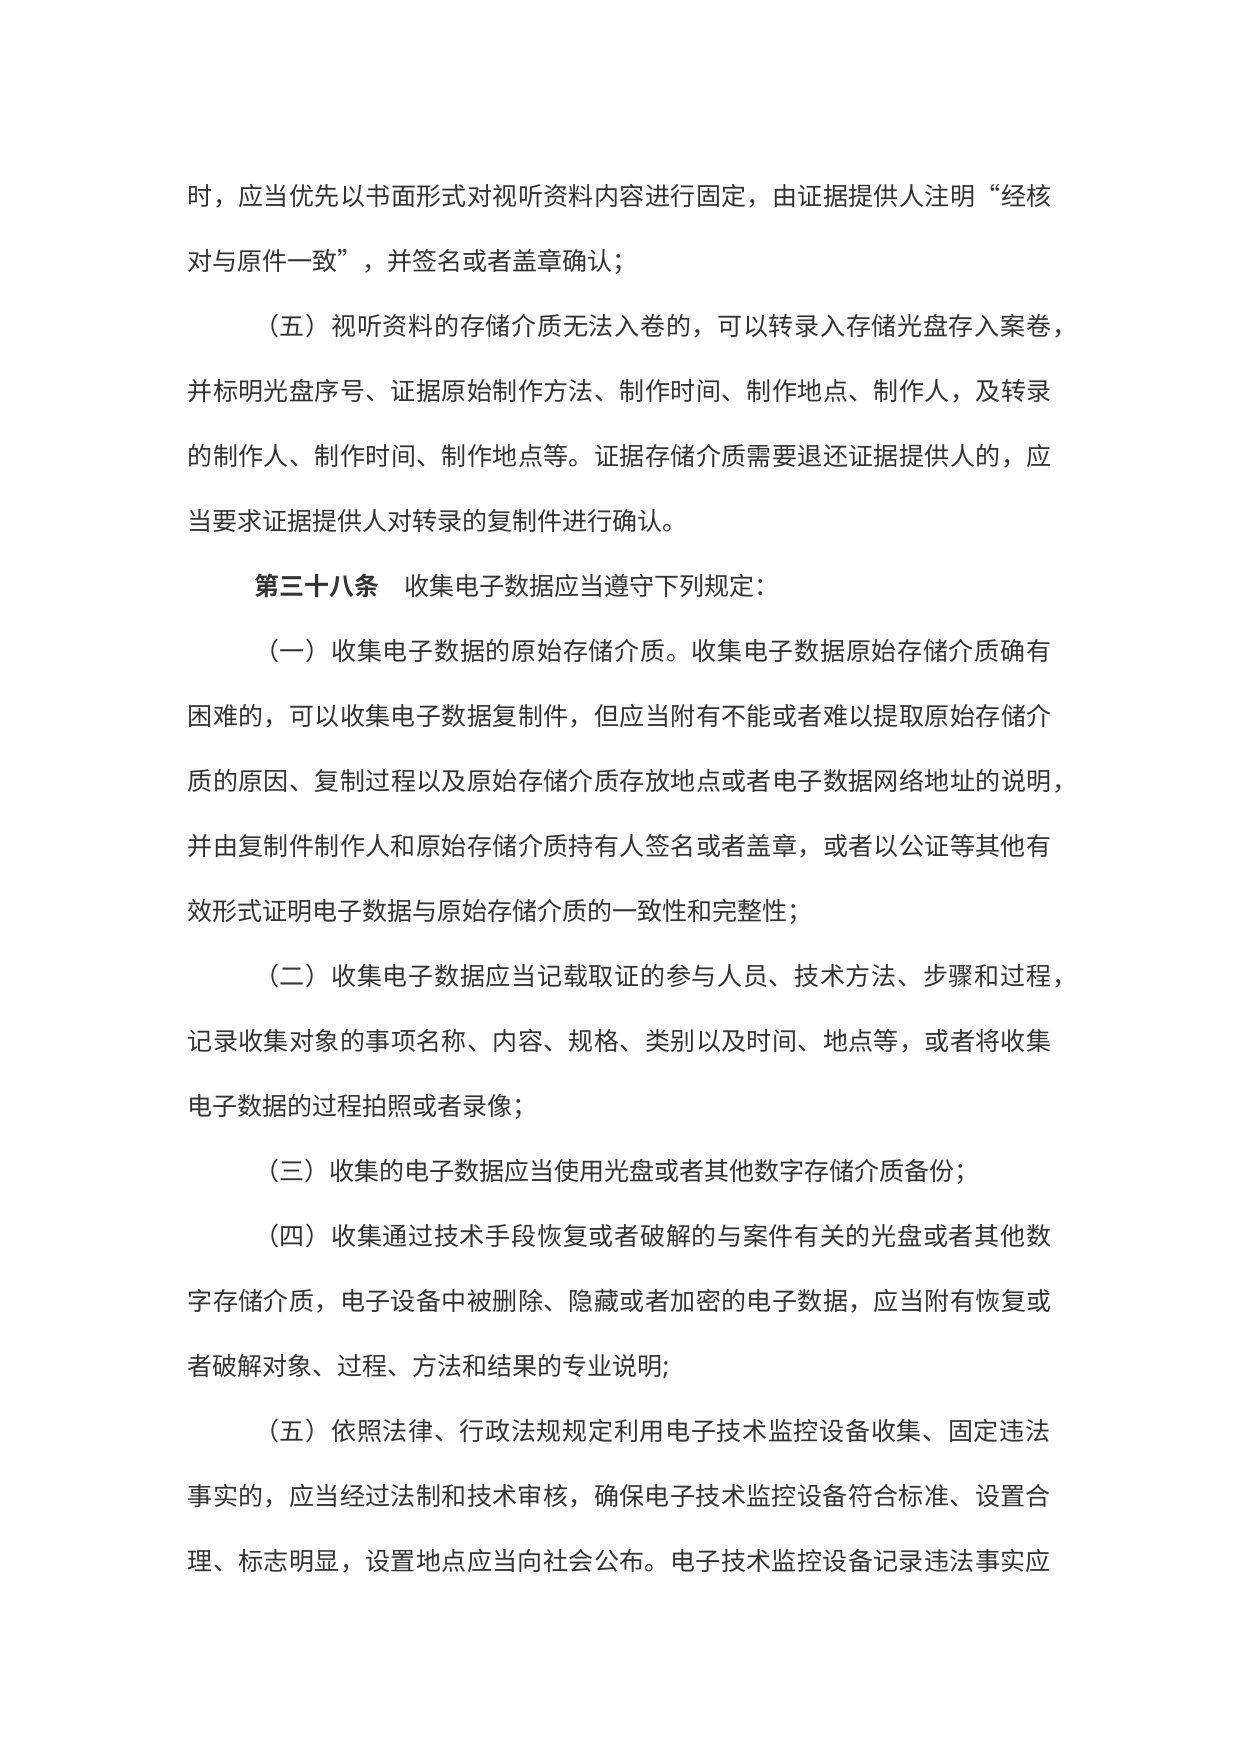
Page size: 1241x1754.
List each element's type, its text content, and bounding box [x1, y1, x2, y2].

text （二）收集电子数据应当记载取证的参与人员、技术方法、步骤和过程，记录收集对象的事项名称、内容、规格、类别以及时间、地点等，或者将收集电子数据的过程拍照或者录像； [187, 942, 1053, 1137]
text （四）收集通过技术手段恢复或者破解的与案件有关的光盘或者其他数字存储介质，电子设备中被删除、隐藏或者加密的电子数据，应当附有恢复或者破解对象、过程、方法和结果的专业说明; [187, 1202, 1053, 1397]
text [187, 162, 1053, 292]
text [187, 1397, 1053, 1592]
text 第三十八条 收集电子数据应当遵守下列规定： [187, 552, 1053, 617]
text （五）视听资料的存储介质无法入卷的，可以转录入存储光盘存入案卷，并标明光盘序号、证据原始制作方法、制作时间、制作地点、制作人，及转录的制作人、制作时间、制作地点等。证据存储介质需要退还证据提供人的，应当要求证据提供人对转录的复制件进行确认。 [187, 292, 1053, 552]
text （一）收集电子数据的原始存储介质。收集电子数据原始存储介质确有困难的，可以收集电子数据复制件，但应当附有不能或者难以提取原始存储介质的原因、复制过程以及原始存储介质存放地点或者电子数据网络地址的说明，并由复制件制作人和原始存储介质持有人签名或者盖章，或者以公证等其他有效形式证明电子数据与原始存储介质的一致性和完整性； [187, 617, 1053, 942]
text （三）收集的电子数据应当使用光盘或者其他数字存储介质备份； [187, 1137, 1053, 1202]
